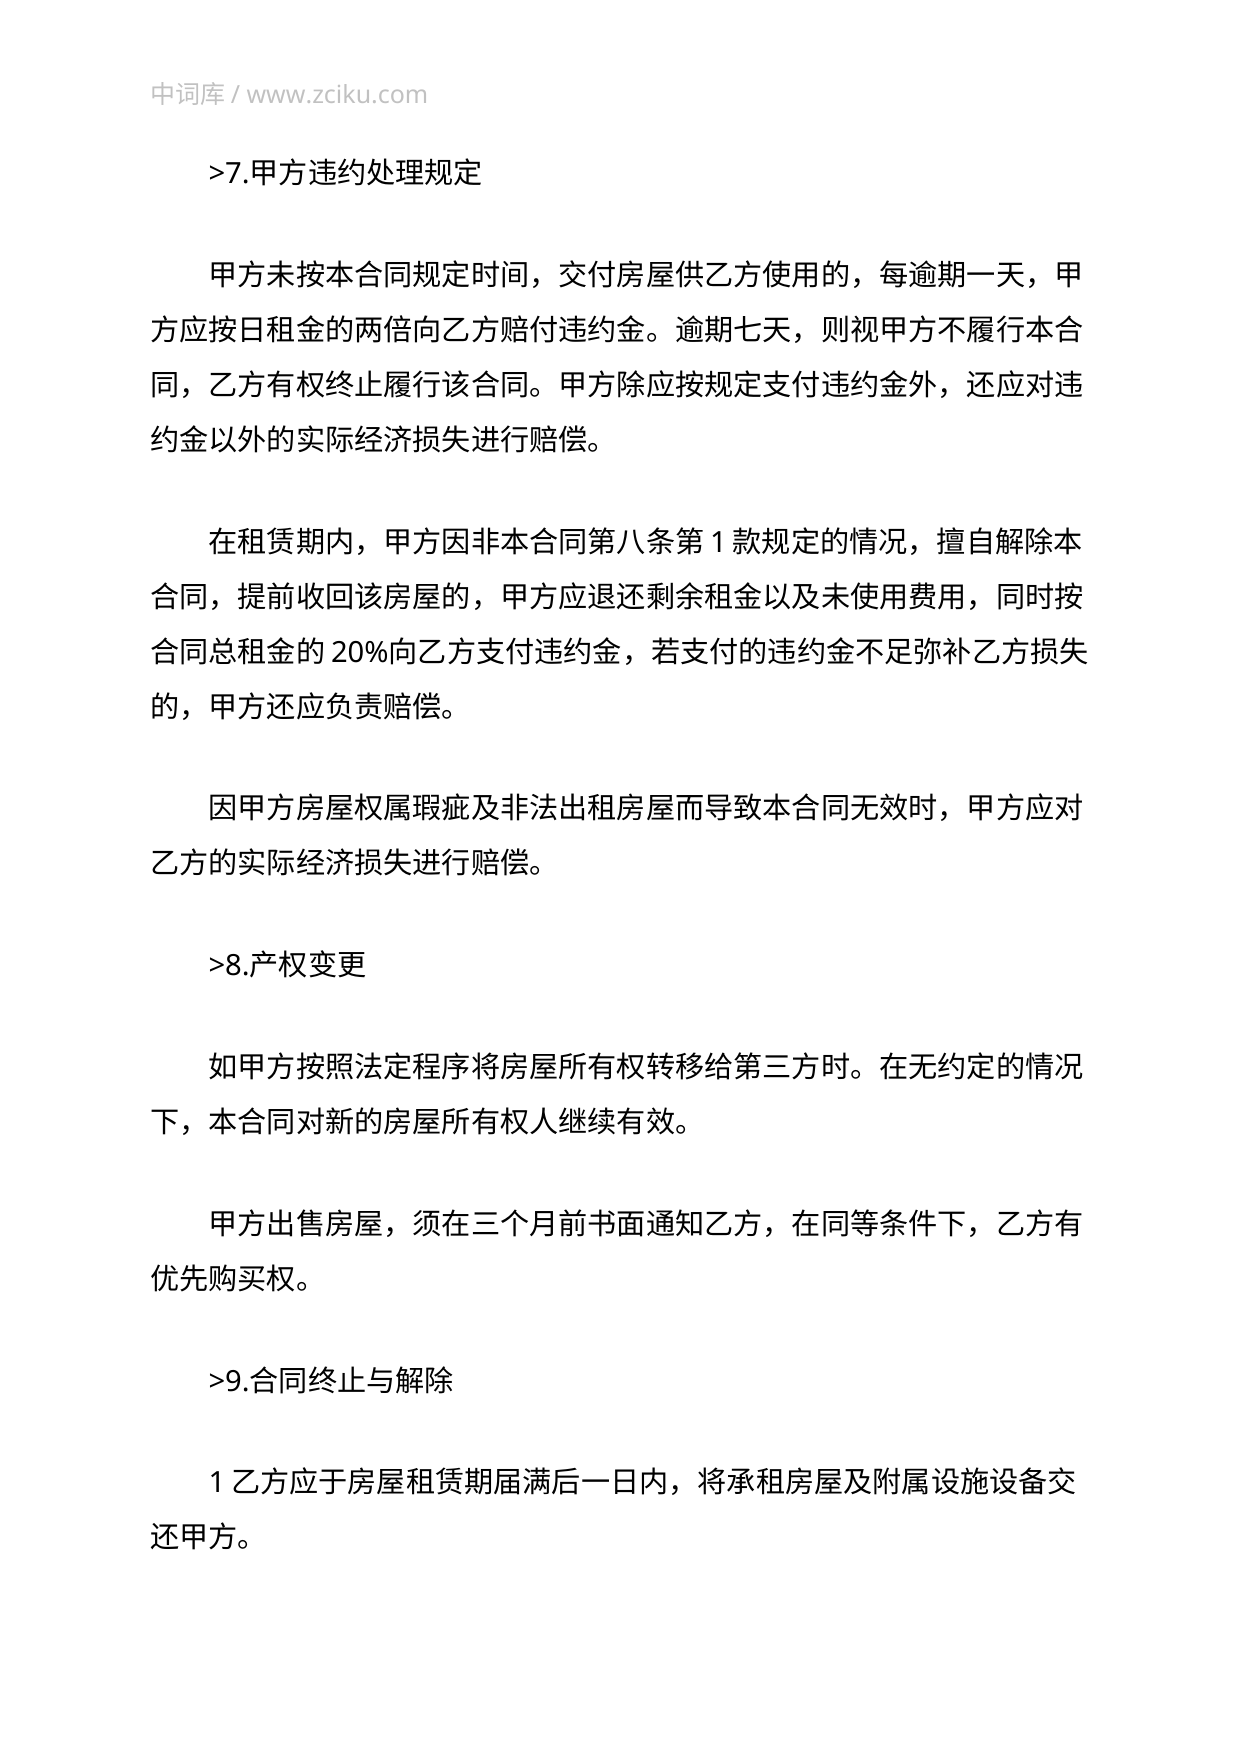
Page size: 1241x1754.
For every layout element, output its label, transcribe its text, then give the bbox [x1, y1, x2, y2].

text 如甲方按照法定程序将房屋所有权转移给第三方时。在无约定的情况下，本合同对新的房屋所有权人继续有效。 [150, 1044, 1090, 1141]
text 1乙方应于房屋租赁期届满后一日内，将承租房屋及附属设施设备交还甲方。 [150, 1459, 1090, 1556]
text >8.产权变更 [150, 942, 1090, 984]
text >7.甲方违约处理规定 [150, 150, 1090, 192]
text 甲方出售房屋，须在三个月前书面通知乙方，在同等条件下，乙方有优先购买权。 [150, 1200, 1090, 1298]
text 在租赁期内，甲方因非本合同第八条第1款规定的情况，擅自解除本合同，提前收回该房屋的，甲方应退还剩余租金以及未使用费用，同时按合同总租金的20%向乙方支付违约金，若支付的违约金不足弥补乙方损失的，甲方还应负责赔偿。 [150, 518, 1090, 726]
text 甲方未按本合同规定时间，交付房屋供乙方使用的，每逾期一天，甲方应按日租金的两倍向乙方赔付违约金。逾期七天，则视甲方不履行本合同，乙方有权终止履行该合同。甲方除应按规定支付违约金外，还应对违约金以外的实际经济损失进行赔偿。 [150, 252, 1090, 459]
text 因甲方房屋权属瑕疵及非法出租房屋而导致本合同无效时，甲方应对乙方的实际经济损失进行赔偿。 [150, 785, 1090, 882]
text >9.合同终止与解除 [150, 1357, 1090, 1399]
